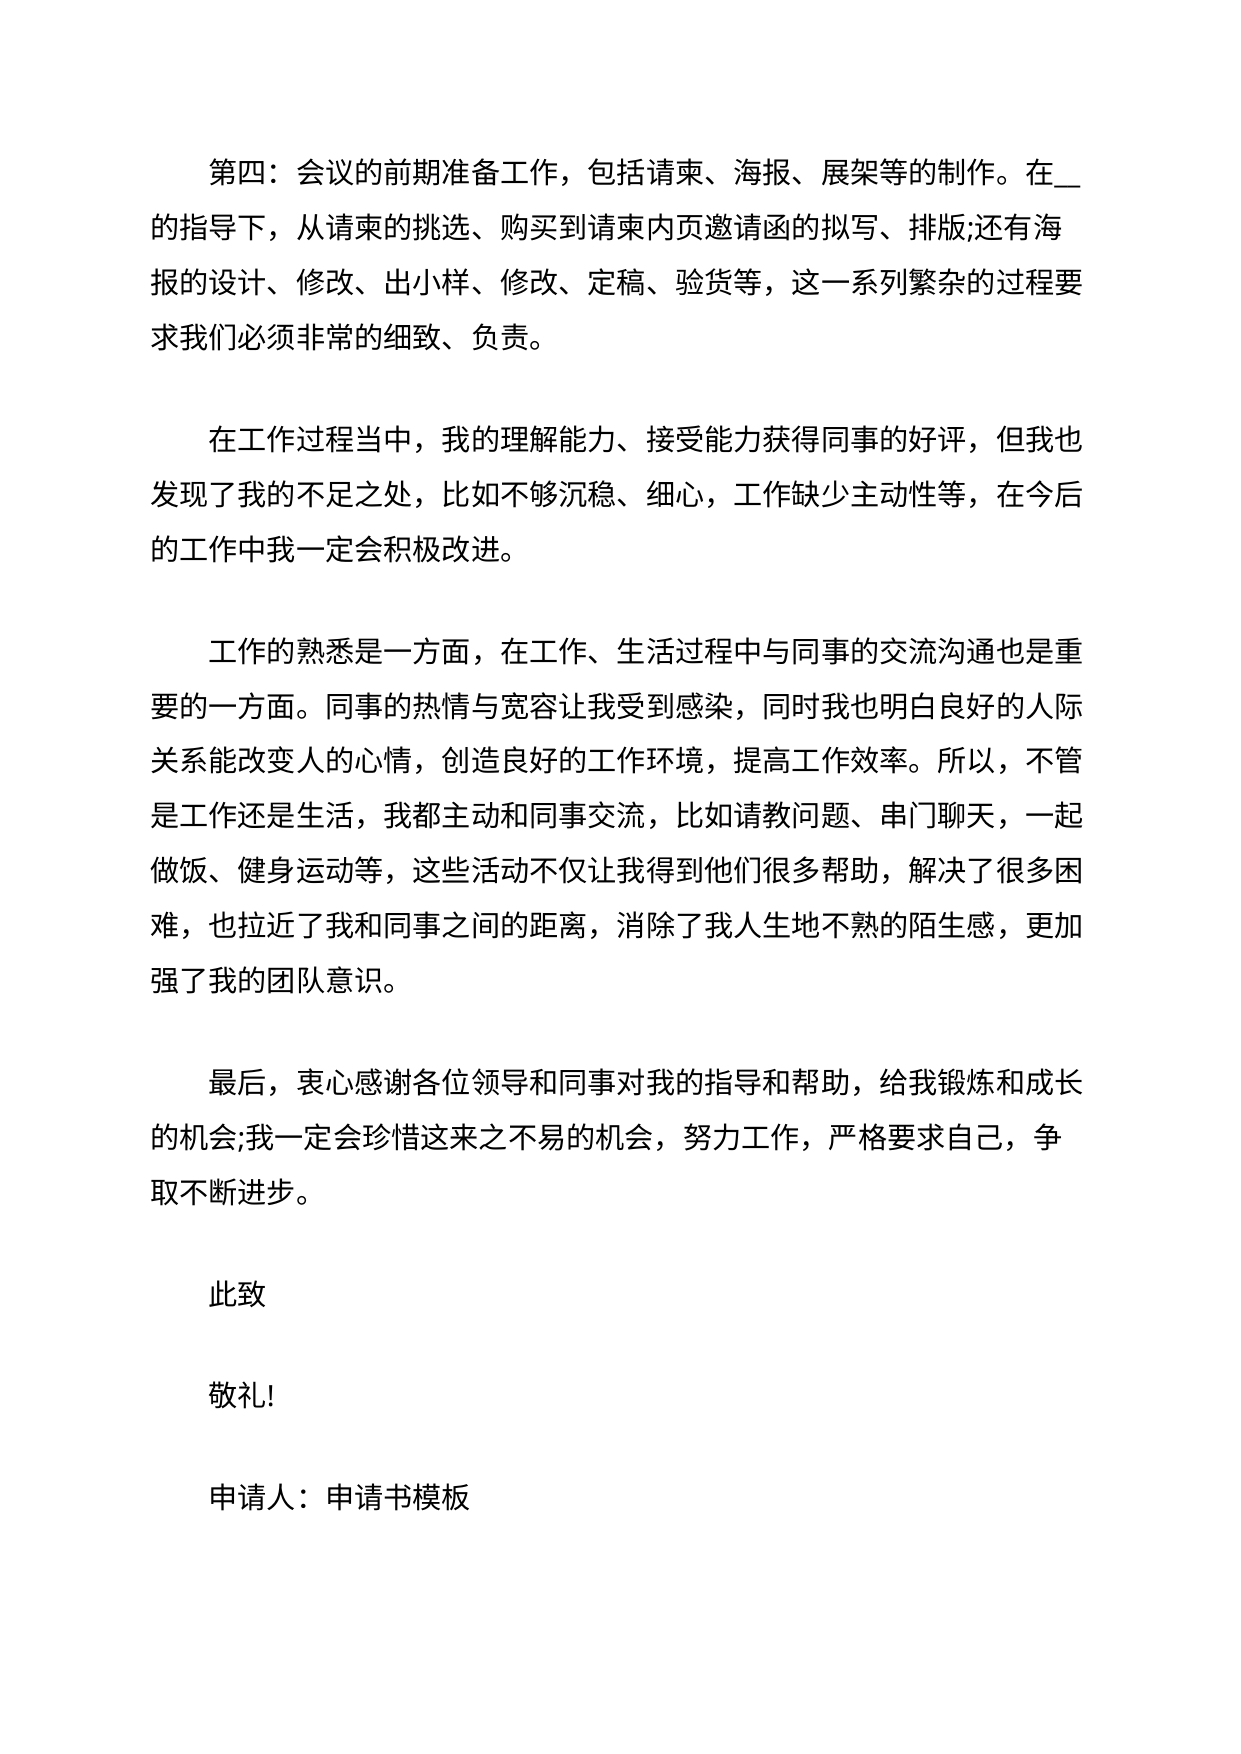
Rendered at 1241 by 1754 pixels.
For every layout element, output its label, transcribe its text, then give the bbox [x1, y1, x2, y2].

text 此致 [150, 1271, 1090, 1313]
text 第四：会议的前期准备工作，包括请柬、海报、展架等的制作。在__的指导下，从请柬的挑选、购买到请柬内页邀请函的拟写、排版;还有海报的设计、修改、出小样、修改、定稿、验货等，这一系列繁杂的过程要求我们必须非常的细致、负责。 [150, 150, 1090, 357]
text 敬礼! [150, 1373, 1090, 1415]
text 申请人：申请书模板 [150, 1475, 1090, 1517]
text 最后，衷心感谢各位领导和同事对我的指导和帮助，给我锻炼和成长的机会;我一定会珍惜这来之不易的机会，努力工作，严格要求自己，争取不断进步。 [150, 1059, 1090, 1212]
text 工作的熟悉是一方面，在工作、生活过程中与同事的交流沟通也是重要的一方面。同事的热情与宽容让我受到感染，同时我也明白良好的人际关系能改变人的心情，创造良好的工作环境，提高工作效率。所以，不管是工作还是生活，我都主动和同事交流，比如请教问题、串门聊天，一起做饭、健身运动等，这些活动不仅让我得到他们很多帮助，解决了很多困难，也拉近了我和同事之间的距离，消除了我人生地不熟的陌生感，更加强了我的团队意识。 [150, 628, 1090, 1000]
text 在工作过程当中，我的理解能力、接受能力获得同事的好评，但我也发现了我的不足之处，比如不够沉稳、细心，工作缺少主动性等，在今后的工作中我一定会积极改进。 [150, 417, 1090, 569]
